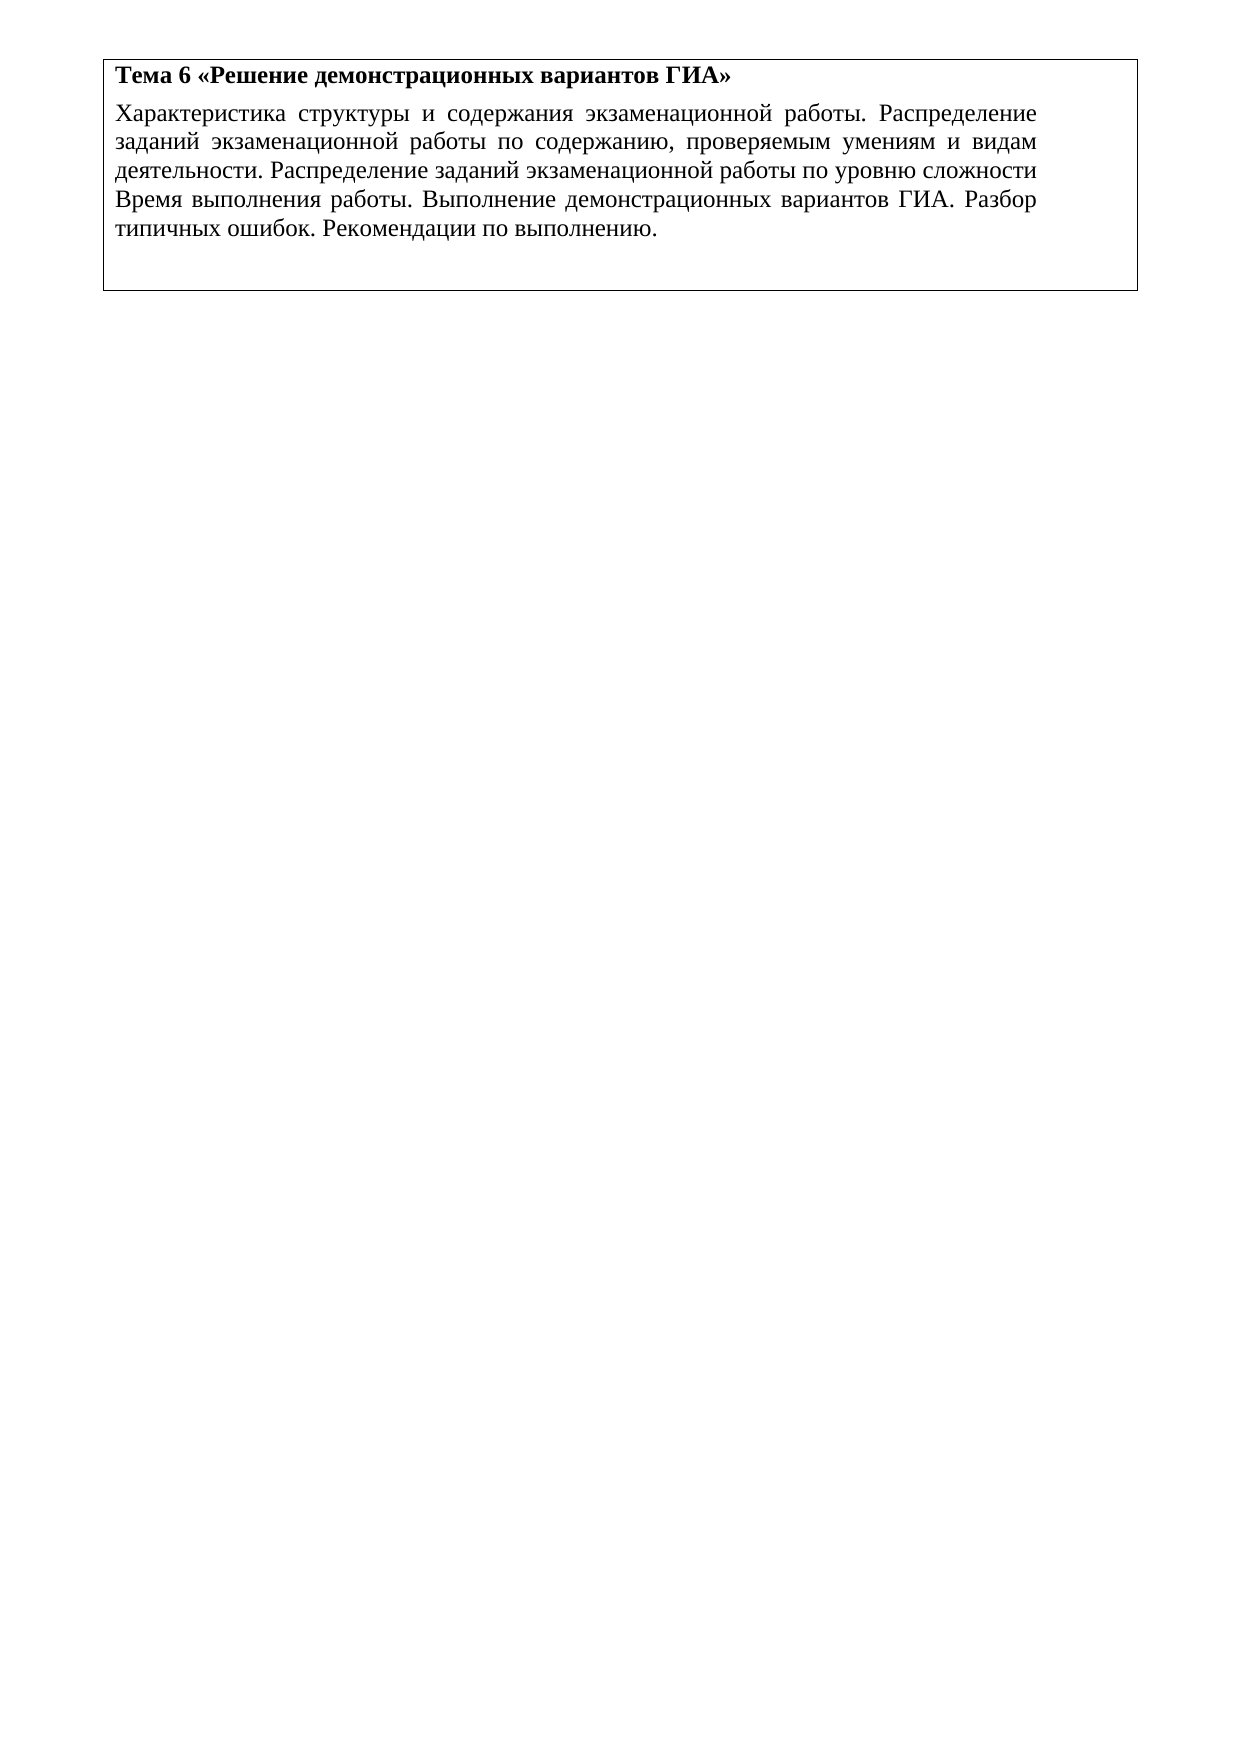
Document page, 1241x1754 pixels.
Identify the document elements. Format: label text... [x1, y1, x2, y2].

table_cell Тема 6 «Решение демонстрационных вариантов ГИА» Характеристика структуры и содержания экзаменационной работы. Распределение заданий экзаменационной работы по содержанию, проверяемым умениям и видам деятельности. Распределение заданий экзаменационной работы по уровню сложности Время выполнения работы. Выполнение демонстрационных вариантов ГИА. Разбор типичных ошибок. Рекомендации по выполнению. [104, 60, 1137, 290]
